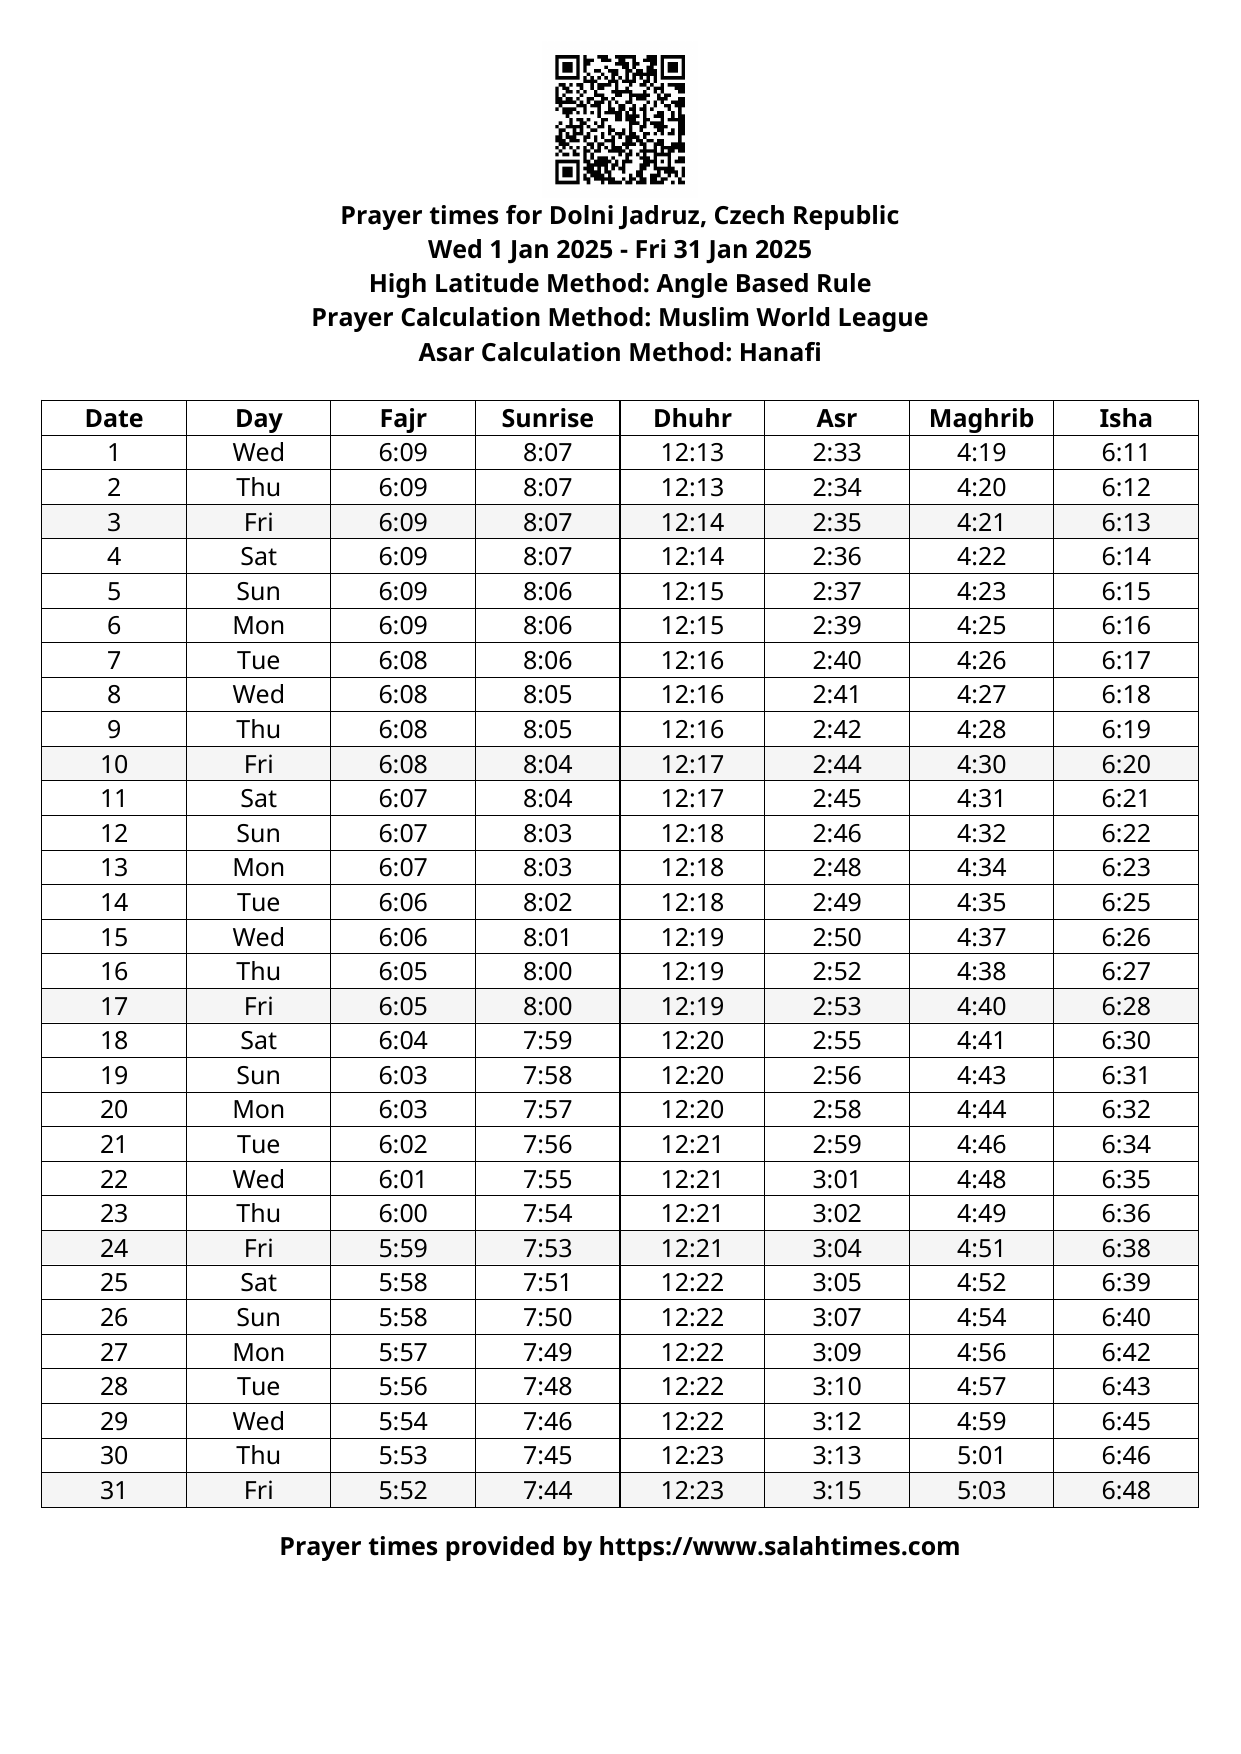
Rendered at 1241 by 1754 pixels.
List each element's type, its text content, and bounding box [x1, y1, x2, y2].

table_header Dhuhr [621, 401, 764, 434]
table_cell 4:31 [910, 781, 1053, 815]
table_cell 12:20 [621, 1024, 764, 1057]
table_cell 4:22 [910, 539, 1053, 573]
table_cell 5:58 [331, 1300, 475, 1334]
table_cell 2:52 [765, 954, 909, 988]
table_cell 6:07 [331, 851, 475, 884]
table_cell 9 [42, 712, 186, 746]
table_cell 12:23 [621, 1473, 764, 1507]
table_cell 2:39 [765, 609, 909, 642]
table_cell 29 [42, 1404, 186, 1437]
table_cell Sat [187, 781, 330, 815]
table_cell 6:22 [1054, 816, 1198, 849]
table_cell 25 [42, 1266, 186, 1299]
table_cell 8:06 [476, 574, 619, 607]
table_cell 15 [42, 920, 186, 953]
table_cell 28 [42, 1369, 186, 1403]
table_cell 24 [42, 1231, 186, 1264]
text High Latitude Method: Angle Based Rule [42, 266, 1198, 300]
table_cell 12:16 [621, 643, 764, 677]
table_cell 7:46 [476, 1404, 619, 1437]
table_cell 12:18 [621, 885, 764, 919]
table_cell 6:48 [1054, 1473, 1198, 1507]
table_cell 2:35 [765, 505, 909, 538]
table_cell 8:05 [476, 678, 619, 711]
table_cell 6:16 [1054, 609, 1198, 642]
table_cell 7:55 [476, 1162, 619, 1195]
table_cell Thu [187, 1196, 330, 1230]
table_cell 6:00 [331, 1196, 475, 1230]
table_cell 26 [42, 1300, 186, 1334]
table_cell Sun [187, 574, 330, 607]
table_cell 4:52 [910, 1266, 1053, 1299]
table_cell 4:25 [910, 609, 1053, 642]
table_cell Fri [187, 505, 330, 538]
table_cell 5:59 [331, 1231, 475, 1264]
table_cell 6:09 [331, 574, 475, 607]
table_cell 5:53 [331, 1439, 475, 1472]
table_cell 6:32 [1054, 1093, 1198, 1126]
table_cell 19 [42, 1058, 186, 1092]
table_cell 6:11 [1054, 436, 1198, 469]
table_cell 12:22 [621, 1369, 764, 1403]
table_cell 8:02 [476, 885, 619, 919]
text Prayer times provided by https://www.salahtimes.com [42, 1528, 1198, 1563]
table_cell 3:15 [765, 1473, 909, 1507]
table_cell 12:22 [621, 1404, 764, 1437]
table_cell Fri [187, 1231, 330, 1264]
table_cell 4:28 [910, 712, 1053, 746]
table_cell 3:09 [765, 1335, 909, 1368]
table_cell 6:21 [1054, 781, 1198, 815]
table_cell 4:21 [910, 505, 1053, 538]
text Prayer Calculation Method: Muslim World League [42, 300, 1198, 334]
table_header Day [187, 401, 330, 434]
table_cell 6:03 [331, 1058, 475, 1092]
table_cell 12:14 [621, 505, 764, 538]
table_cell Sun [187, 816, 330, 849]
table_cell 6:30 [1054, 1024, 1198, 1057]
table_cell 12:13 [621, 470, 764, 504]
table_cell 4:57 [910, 1369, 1053, 1403]
table_cell 12 [42, 816, 186, 849]
table_cell Fri [187, 1473, 330, 1507]
table_cell 2:59 [765, 1127, 909, 1161]
table_cell 12:22 [621, 1335, 764, 1368]
table_cell Sun [187, 1058, 330, 1092]
table_cell 2:58 [765, 1093, 909, 1126]
table_cell 4:30 [910, 747, 1053, 780]
table_cell 8:05 [476, 712, 619, 746]
table_cell 2:45 [765, 781, 909, 815]
table_cell Wed [187, 678, 330, 711]
table_cell 12:20 [621, 1093, 764, 1126]
table_cell 3:05 [765, 1266, 909, 1299]
table_cell 3:13 [765, 1439, 909, 1472]
table_cell 12:21 [621, 1127, 764, 1161]
table_cell 6:09 [331, 539, 475, 573]
table_cell Tue [187, 1127, 330, 1161]
table_cell 2:44 [765, 747, 909, 780]
table_cell 7:56 [476, 1127, 619, 1161]
table_cell 7 [42, 643, 186, 677]
table_cell 5:52 [331, 1473, 475, 1507]
table_cell 2:50 [765, 920, 909, 953]
table_cell Fri [187, 989, 330, 1022]
table_cell 6:09 [331, 505, 475, 538]
table_cell 3 [42, 505, 186, 538]
table_cell Mon [187, 1335, 330, 1368]
table_cell 6:42 [1054, 1335, 1198, 1368]
table_cell Wed [187, 1404, 330, 1437]
table_cell 12:22 [621, 1266, 764, 1299]
table_cell 12:17 [621, 747, 764, 780]
table_cell 7:53 [476, 1231, 619, 1264]
table_cell Thu [187, 954, 330, 988]
table_cell 10 [42, 747, 186, 780]
table_cell 6:01 [331, 1162, 475, 1195]
table_cell 27 [42, 1335, 186, 1368]
table_cell 2:41 [765, 678, 909, 711]
table_cell 8:07 [476, 539, 619, 573]
table_cell 12:19 [621, 920, 764, 953]
text Wed 1 Jan 2025 - Fri 31 Jan 2025 [42, 232, 1198, 266]
table_cell 6:06 [331, 885, 475, 919]
table_cell 4:51 [910, 1231, 1053, 1264]
table_cell 12:16 [621, 678, 764, 711]
table_cell 7:59 [476, 1024, 619, 1057]
table_cell 6:43 [1054, 1369, 1198, 1403]
table_cell Mon [187, 609, 330, 642]
table_cell 2:49 [765, 885, 909, 919]
table_cell 6:09 [331, 470, 475, 504]
table_cell 2:40 [765, 643, 909, 677]
table_cell 6:27 [1054, 954, 1198, 988]
table_cell Sat [187, 1024, 330, 1057]
table_cell Thu [187, 1439, 330, 1472]
table_cell 2:48 [765, 851, 909, 884]
table_cell 4:46 [910, 1127, 1053, 1161]
table_cell 23 [42, 1196, 186, 1230]
table_cell 16 [42, 954, 186, 988]
table_cell 12:19 [621, 954, 764, 988]
table_cell 5:57 [331, 1335, 475, 1368]
table_cell 12:21 [621, 1231, 764, 1264]
table_cell 12:18 [621, 816, 764, 849]
table_cell 4:54 [910, 1300, 1053, 1334]
table_cell 8:00 [476, 989, 619, 1022]
table_cell 6:17 [1054, 643, 1198, 677]
table_cell Mon [187, 1093, 330, 1126]
table_cell 4:19 [910, 436, 1053, 469]
table_cell 4:34 [910, 851, 1053, 884]
table_cell 7:48 [476, 1369, 619, 1403]
table_cell 6:25 [1054, 885, 1198, 919]
table_cell 6:14 [1054, 539, 1198, 573]
table_cell 4:23 [910, 574, 1053, 607]
table_cell 7:58 [476, 1058, 619, 1092]
table_cell 6:09 [331, 609, 475, 642]
table_cell 8:07 [476, 505, 619, 538]
table_cell 12:16 [621, 712, 764, 746]
table_cell 8 [42, 678, 186, 711]
table_cell 4:20 [910, 470, 1053, 504]
table_cell 4:41 [910, 1024, 1053, 1057]
table_cell 5:03 [910, 1473, 1053, 1507]
table_cell 3:12 [765, 1404, 909, 1437]
table_cell 6:36 [1054, 1196, 1198, 1230]
table_cell Wed [187, 1162, 330, 1195]
table_cell 7:45 [476, 1439, 619, 1472]
table_cell 8:06 [476, 609, 619, 642]
table_cell 8:06 [476, 643, 619, 677]
table_cell Fri [187, 747, 330, 780]
table_cell 8:01 [476, 920, 619, 953]
table_cell Tue [187, 885, 330, 919]
table_cell 7:49 [476, 1335, 619, 1368]
table_cell 4:27 [910, 678, 1053, 711]
table_cell 6:05 [331, 954, 475, 988]
table_cell 7:54 [476, 1196, 619, 1230]
table_header Fajr [331, 401, 475, 434]
table_cell 3:01 [765, 1162, 909, 1195]
table_cell 2:56 [765, 1058, 909, 1092]
table_cell Tue [187, 1369, 330, 1403]
table_cell 5:54 [331, 1404, 475, 1437]
table_cell 6:31 [1054, 1058, 1198, 1092]
table_cell 6:26 [1054, 920, 1198, 953]
table_header Sunrise [476, 401, 619, 434]
table_cell 4 [42, 539, 186, 573]
table_cell 2 [42, 470, 186, 504]
table_cell 6 [42, 609, 186, 642]
table_cell 5:56 [331, 1369, 475, 1403]
table_cell 8:00 [476, 954, 619, 988]
text Asar Calculation Method: Hanafi [42, 334, 1198, 368]
table_cell 12:18 [621, 851, 764, 884]
table_cell 18 [42, 1024, 186, 1057]
table_cell 6:15 [1054, 574, 1198, 607]
table_cell 22 [42, 1162, 186, 1195]
table_cell 6:07 [331, 781, 475, 815]
table_cell 30 [42, 1439, 186, 1472]
table_cell 2:36 [765, 539, 909, 573]
table_cell 12:14 [621, 539, 764, 573]
table_cell 6:38 [1054, 1231, 1198, 1264]
table_cell 14 [42, 885, 186, 919]
table_cell 2:42 [765, 712, 909, 746]
table_cell 12:15 [621, 609, 764, 642]
table_cell 20 [42, 1093, 186, 1126]
table_cell 8:03 [476, 816, 619, 849]
table_cell 6:12 [1054, 470, 1198, 504]
table_cell 4:38 [910, 954, 1053, 988]
text Prayer times for Dolni Jadruz, Czech Republic [42, 198, 1198, 232]
table_cell 6:09 [331, 436, 475, 469]
table_cell 12:13 [621, 436, 764, 469]
table_cell Wed [187, 436, 330, 469]
table_cell 6:46 [1054, 1439, 1198, 1472]
table_cell 7:57 [476, 1093, 619, 1126]
table_cell 4:26 [910, 643, 1053, 677]
table_cell Sun [187, 1300, 330, 1334]
table_cell 11 [42, 781, 186, 815]
table_cell 4:40 [910, 989, 1053, 1022]
table_cell 3:02 [765, 1196, 909, 1230]
table_cell Thu [187, 470, 330, 504]
table_cell 4:56 [910, 1335, 1053, 1368]
table_cell 8:04 [476, 781, 619, 815]
table_cell 17 [42, 989, 186, 1022]
table_cell 1 [42, 436, 186, 469]
table_cell 6:13 [1054, 505, 1198, 538]
table_cell 12:22 [621, 1300, 764, 1334]
table_cell 6:19 [1054, 712, 1198, 746]
table_cell 6:03 [331, 1093, 475, 1126]
table_header Date [42, 401, 186, 434]
table_cell 6:28 [1054, 989, 1198, 1022]
table_cell Mon [187, 851, 330, 884]
table_cell Sat [187, 539, 330, 573]
table_cell 12:21 [621, 1162, 764, 1195]
table_cell 2:37 [765, 574, 909, 607]
table_cell 6:18 [1054, 678, 1198, 711]
table_cell Tue [187, 643, 330, 677]
table_cell 2:53 [765, 989, 909, 1022]
table_cell 3:10 [765, 1369, 909, 1403]
table_cell 12:15 [621, 574, 764, 607]
table_cell 4:35 [910, 885, 1053, 919]
table_cell 6:04 [331, 1024, 475, 1057]
table_cell 4:48 [910, 1162, 1053, 1195]
table_cell 21 [42, 1127, 186, 1161]
table_cell 2:33 [765, 436, 909, 469]
table_cell 5:58 [331, 1266, 475, 1299]
table_cell 6:34 [1054, 1127, 1198, 1161]
table_cell 6:20 [1054, 747, 1198, 780]
table_cell 6:08 [331, 678, 475, 711]
table_cell 3:07 [765, 1300, 909, 1334]
table_cell 3:04 [765, 1231, 909, 1264]
table_cell 12:19 [621, 989, 764, 1022]
table_cell 6:08 [331, 747, 475, 780]
table_cell 4:32 [910, 816, 1053, 849]
table_cell 8:03 [476, 851, 619, 884]
table_cell Wed [187, 920, 330, 953]
table_cell 8:07 [476, 470, 619, 504]
table_cell 7:50 [476, 1300, 619, 1334]
table_cell 5 [42, 574, 186, 607]
table_cell 6:45 [1054, 1404, 1198, 1437]
table_cell 6:35 [1054, 1162, 1198, 1195]
table_cell 2:46 [765, 816, 909, 849]
table_cell 8:04 [476, 747, 619, 780]
table_cell 13 [42, 851, 186, 884]
table_header Isha [1054, 401, 1198, 434]
table_cell 4:59 [910, 1404, 1053, 1437]
table_cell 5:01 [910, 1439, 1053, 1472]
table_cell 12:20 [621, 1058, 764, 1092]
table_cell 6:06 [331, 920, 475, 953]
table_cell 31 [42, 1473, 186, 1507]
table_cell Thu [187, 712, 330, 746]
table_cell 2:55 [765, 1024, 909, 1057]
table_cell 6:08 [331, 643, 475, 677]
table_cell 8:07 [476, 436, 619, 469]
table_cell 7:44 [476, 1473, 619, 1507]
table_cell 4:49 [910, 1196, 1053, 1230]
table_cell 4:37 [910, 920, 1053, 953]
table_cell 6:40 [1054, 1300, 1198, 1334]
table_header Maghrib [910, 401, 1053, 434]
table_cell 6:23 [1054, 851, 1198, 884]
table_cell 6:39 [1054, 1266, 1198, 1299]
table_cell 4:43 [910, 1058, 1053, 1092]
table_cell 2:34 [765, 470, 909, 504]
table_cell 6:05 [331, 989, 475, 1022]
picture [542, 41, 699, 198]
table_cell 4:44 [910, 1093, 1053, 1126]
table_cell 6:02 [331, 1127, 475, 1161]
table_cell Sat [187, 1266, 330, 1299]
table_cell 6:07 [331, 816, 475, 849]
table_cell 7:51 [476, 1266, 619, 1299]
table_cell 6:08 [331, 712, 475, 746]
table_cell 12:23 [621, 1439, 764, 1472]
table_header Asr [765, 401, 909, 434]
table_cell 12:21 [621, 1196, 764, 1230]
table_cell 12:17 [621, 781, 764, 815]
